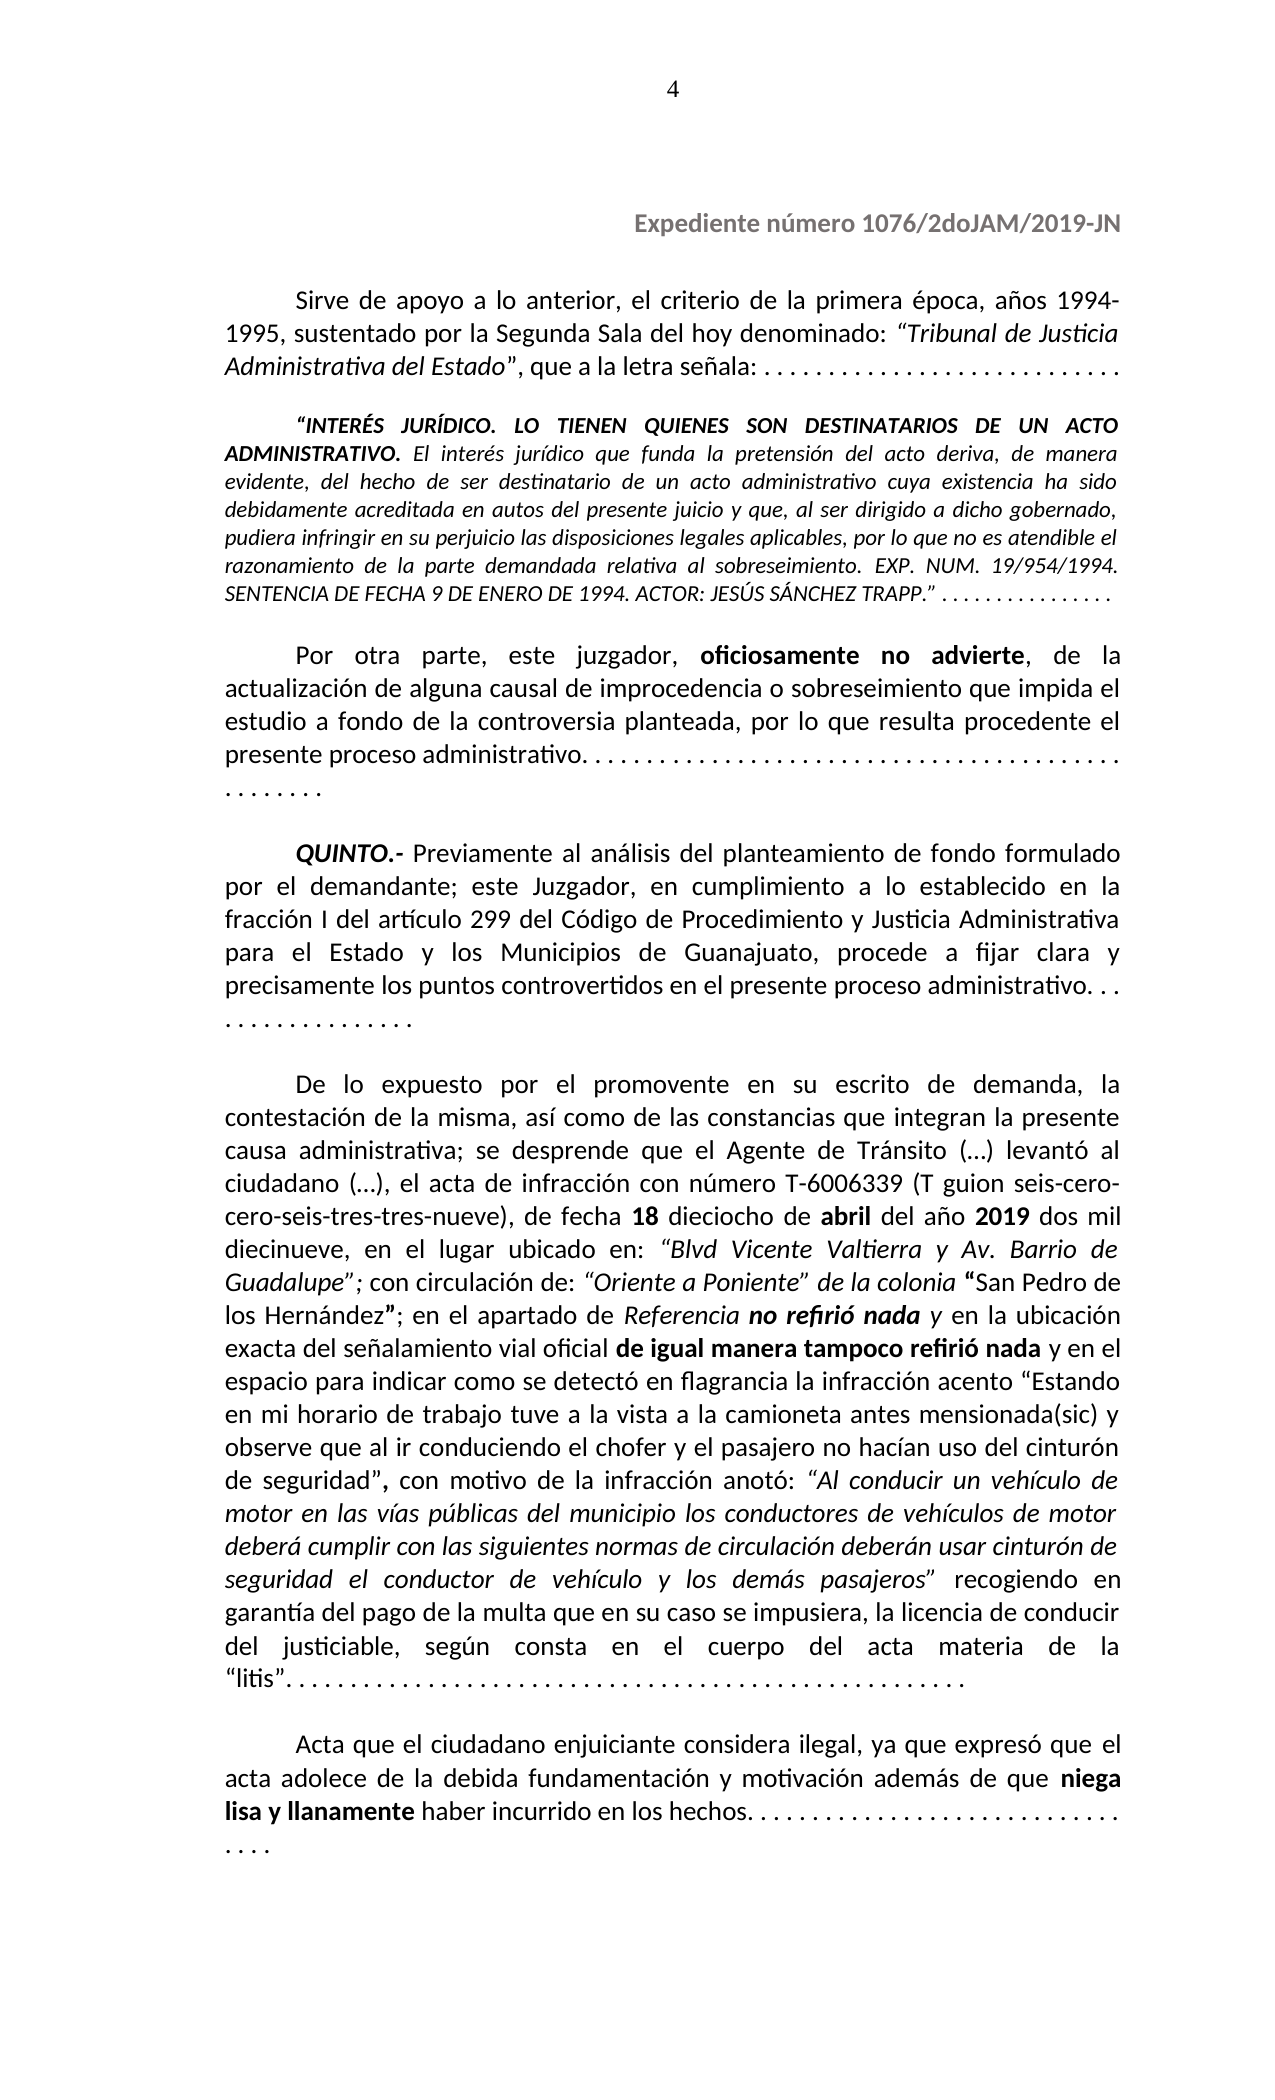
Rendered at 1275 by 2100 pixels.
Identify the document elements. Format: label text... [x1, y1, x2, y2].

text “INTERÉS JURÍDICO. LO TIENEN QUIENES SON DESTINATARIOS DE UN ACTO ADMINISTRATIVO. El interés jurídico que funda la pretensión del acto deriva, de manera evidente, del hecho de ser destinatario de un acto administrativo cuya existencia ha sido debidamente acreditada en autos del presente juicio y que, al ser dirigido a dicho gobernado, pudiera infringir en su perjuicio las disposiciones legales aplicables, por lo que no es atendible el razonamiento de la parte demandada relativa al sobreseimiento. EXP. NUM. 19/954/1994. SENTENCIA DE FECHA 9 DE ENERO DE 1994. ACTOR: JESÚS SÁNCHEZ TRAPP.” . . . . . . . . . . . . . . . . [224, 411, 1121, 607]
text Acta que el ciudadano enjuiciante considera ilegal, ya que expresó que el acta adolece de la debida fundamentación y motivación además de que niega lisa y llanamente haber incurrido en los hechos. . . . . . . . . . . . . . . . . . . . . . . . . . . . . . . . . [224, 1728, 1121, 1860]
text Por otra parte, este juzgador, oficiosamente no advierte, de la actualización de alguna causal de improcedencia o sobreseimiento que impida el estudio a fondo de la controversia planteada, por lo que resulta procedente el presente proceso administrativo. . . . . . . . . . . . . . . . . . . . . . . . . . . . . . . . . . . . . . . . . . . . . . . . . . [224, 638, 1121, 803]
text De lo expuesto por el promovente en su escrito de demanda, la contestación de la misma, así como de las constancias que integran la presente causa administrativa; se desprende que el Agente de Tránsito (…) levantó al ciudadano (…), el acta de infracción con número T-6006339 (T guion seis-cero-cero-seis-tres-tres-nueve), de fecha 18 dieciocho de abril del año 2019 dos mil diecinueve, en el lugar ubicado en: “Blvd Vicente Valtierra y Av. Barrio de Guadalupe”; con circulación de: “Oriente a Poniente” de la colonia “San Pedro de los Hernández”; en el apartado de Referencia no refirió nada y en la ubicación exacta del señalamiento vial oficial de igual manera tampoco refirió nada y en el espacio para indicar como se detectó en flagrancia la infracción acento “Estando en mi horario de trabajo tuve a la vista a la camioneta antes mensionada(sic) y observe que al ir conduciendo el chofer y el pasajero no hacían uso del cinturón de seguridad”, con motivo de la infracción anotó: “Al conducir un vehículo de motor en las vías públicas del municipio los conductores de vehículos de motor deberá cumplir con las siguientes normas de circulación deberán usar cinturón de seguridad el conductor de vehículo y los demás pasajeros” recogiendo en garantía del pago de la multa que en su caso se impusiera, la licencia de conducir del justiciable, según consta en el cuerpo del acta materia de la “litis”. . . . . . . . . . . . . . . . . . . . . . . . . . . . . . . . . . . . . . . . . . . . . . . . . . . . . [224, 1067, 1121, 1695]
text QUINTO.- Previamente al análisis del planteamiento de fondo formulado por el demandante; este Juzgador, en cumplimiento a lo establecido en la fracción I del artículo 299 del Código de Procedimiento y Justicia Administrativa para el Estado y los Municipios de Guanajuato, procede a fijar clara y precisamente los puntos controvertidos en el presente proceso administrativo. . . . . . . . . . . . . . . . . . [224, 836, 1121, 1034]
text Sirve de apoyo a lo anterior, el criterio de la primera época, años 1994-1995, sustentado por la Segunda Sala del hoy denominado: “Tribunal de Justicia Administrativa del Estado”, que a la letra señala: . . . . . . . . . . . . . . . . . . . . . . . . . . . . [224, 283, 1121, 383]
